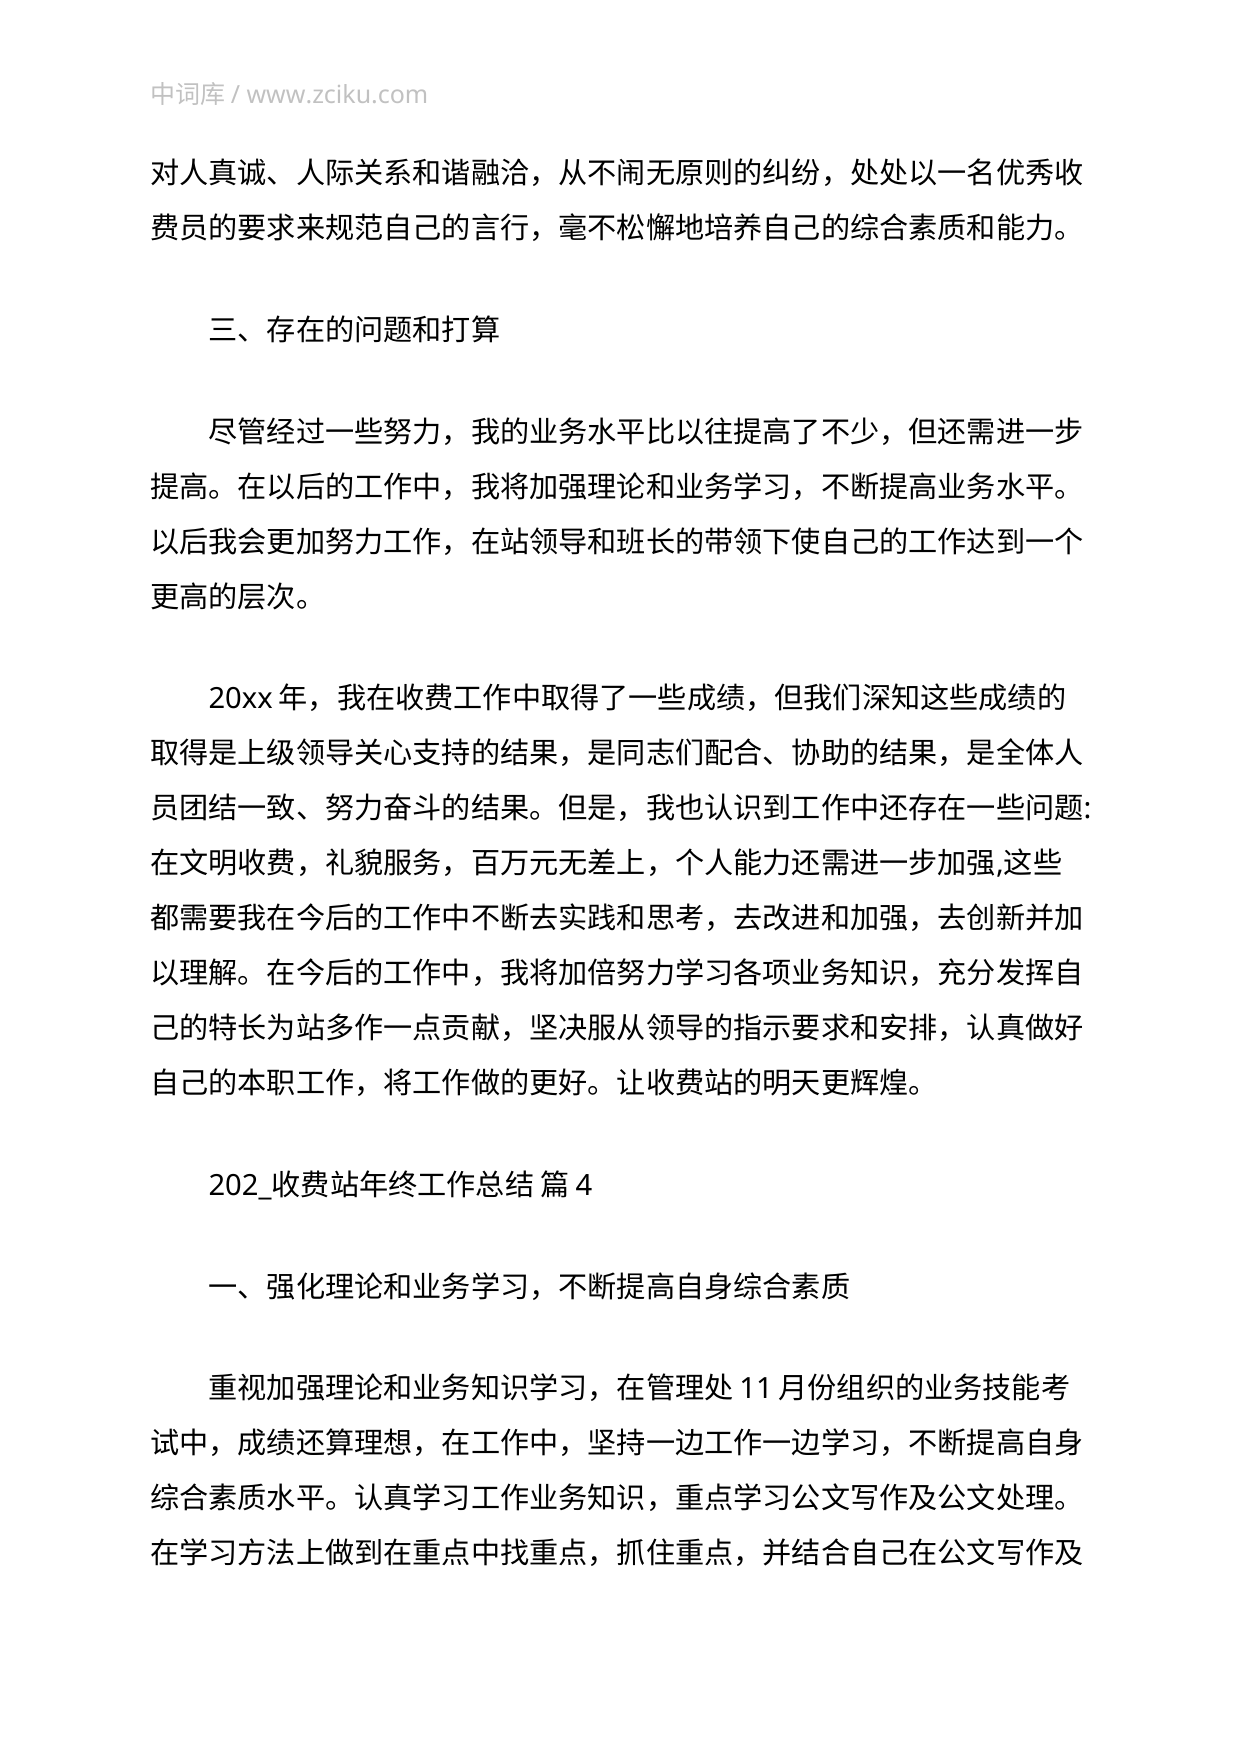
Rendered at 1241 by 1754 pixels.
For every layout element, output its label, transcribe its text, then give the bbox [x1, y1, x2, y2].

text 202_收费站年终工作总结 篇4 [150, 1161, 1090, 1204]
text 三、存在的问题和打算 [150, 307, 1090, 349]
text 尽管经过一些努力，我的业务水平比以往提高了不少，但还需进一步提高。在以后的工作中，我将加强理论和业务学习，不断提高业务水平。以后我会更加努力工作，在站领导和班长的带领下使自己的工作达到一个更高的层次。 [150, 408, 1090, 615]
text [150, 150, 1090, 247]
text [150, 1365, 1090, 1572]
text 一、强化理论和业务学习，不断提高自身综合素质 [150, 1263, 1090, 1306]
text 20xx年，我在收费工作中取得了一些成绩，但我们深知这些成绩的取得是上级领导关心支持的结果，是同志们配合、协助的结果，是全体人员团结一致、努力奋斗的结果。但是，我也认识到工作中还存在一些问题:在文明收费，礼貌服务，百万元无差上，个人能力还需进一步加强,这些都需要我在今后的工作中不断去实践和思考，去改进和加强，去创新并加以理解。在今后的工作中，我将加倍努力学习各项业务知识，充分发挥自己的特长为站多作一点贡献，坚决服从领导的指示要求和安排，认真做好自己的本职工作，将工作做的更好。让收费站的明天更辉煌。 [150, 675, 1090, 1102]
